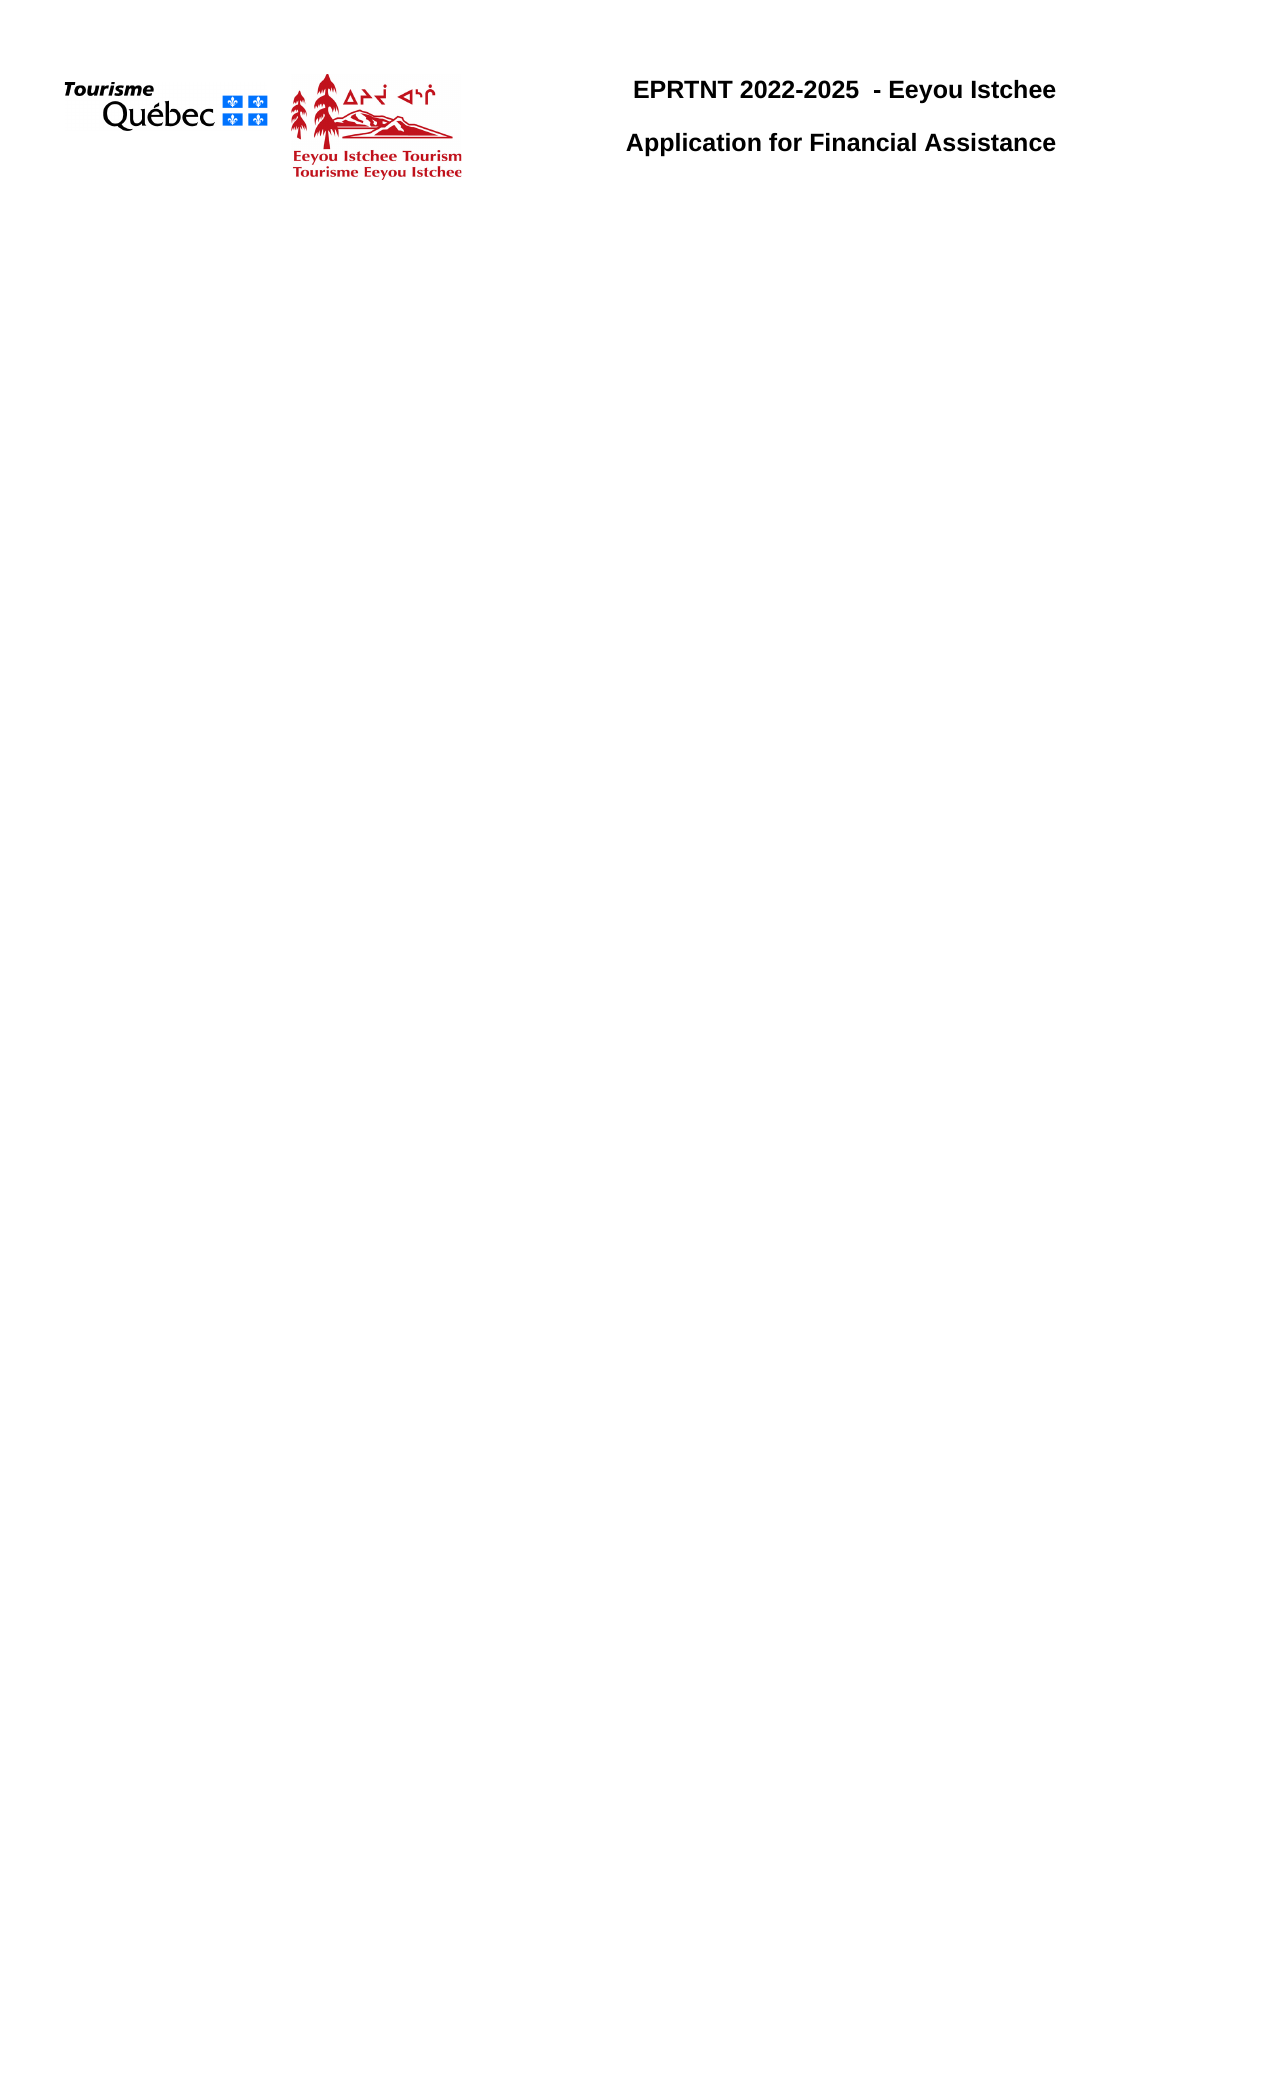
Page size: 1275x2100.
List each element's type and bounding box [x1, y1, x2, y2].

picture [291, 74, 462, 180]
picture [64, 82, 268, 131]
